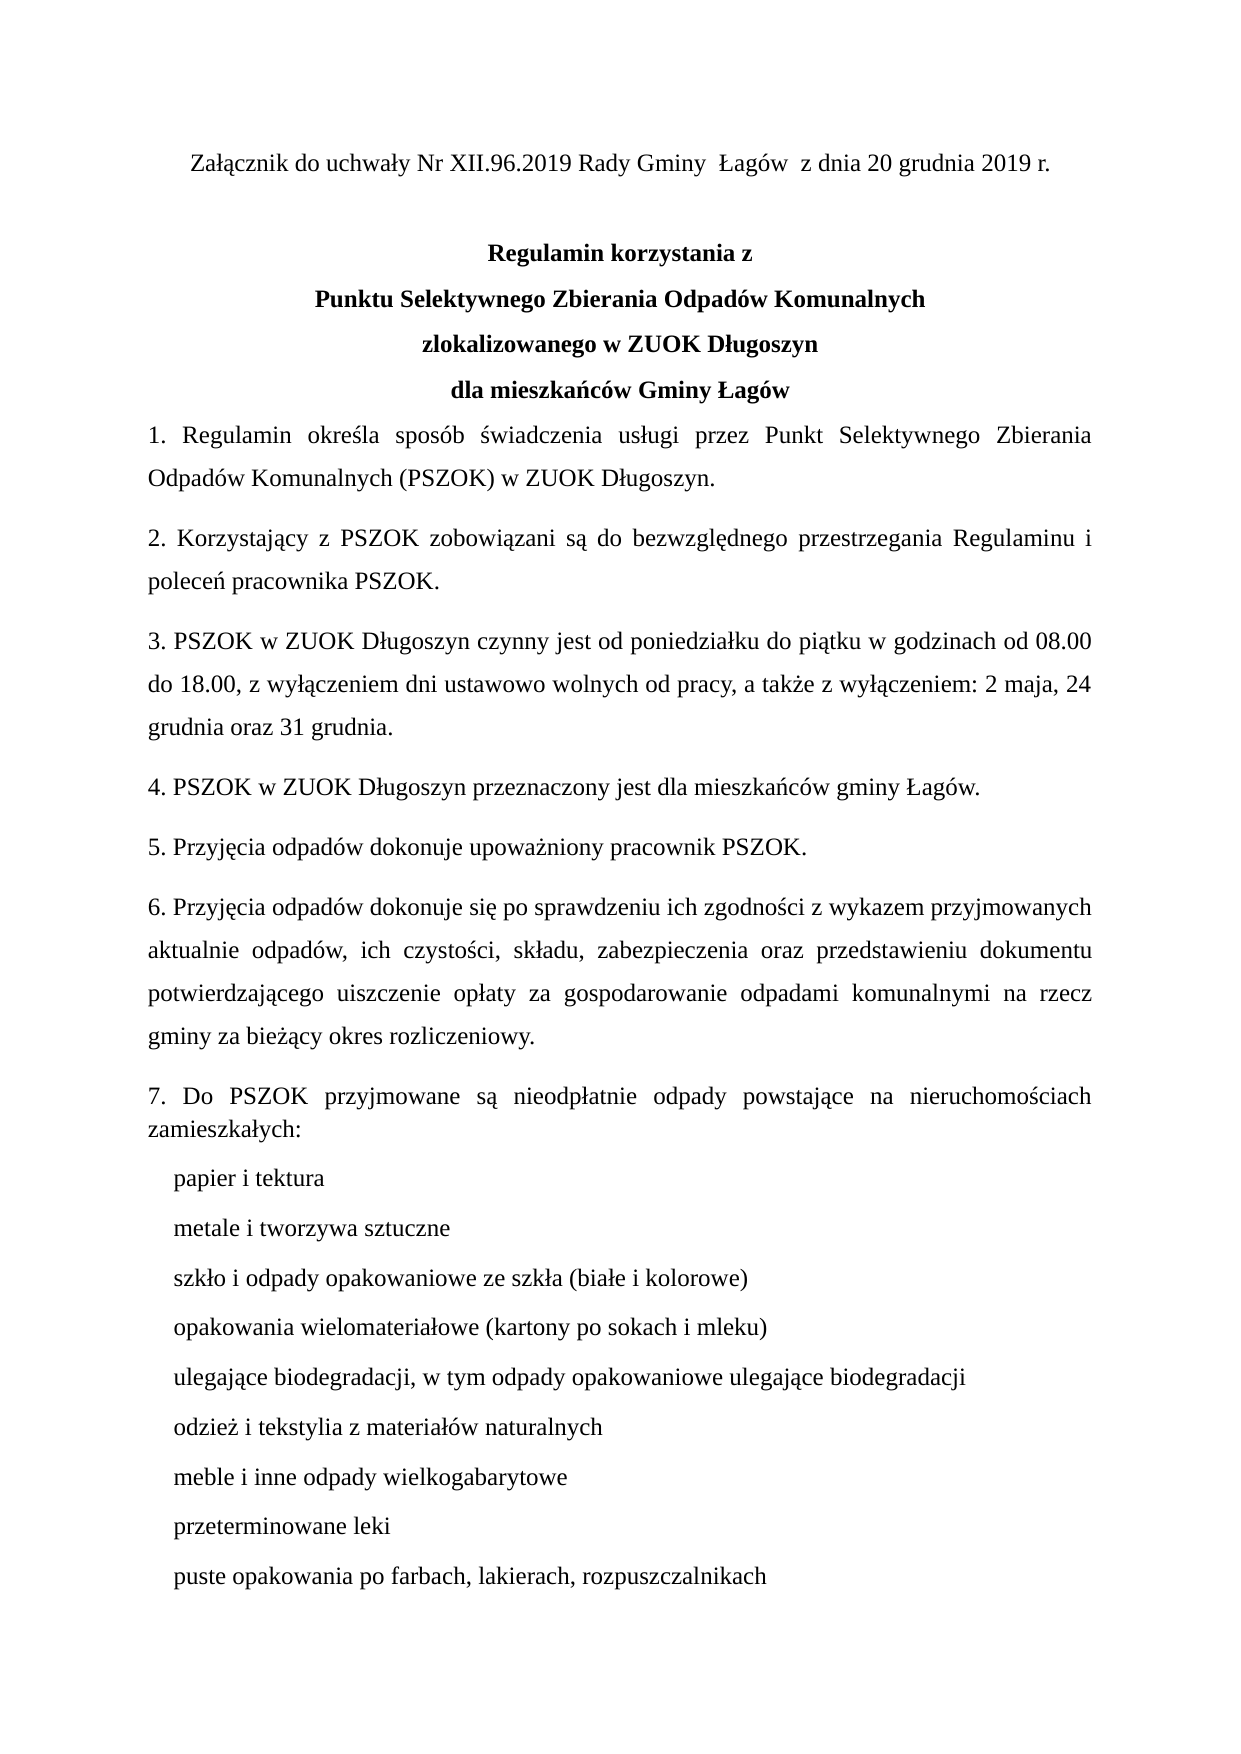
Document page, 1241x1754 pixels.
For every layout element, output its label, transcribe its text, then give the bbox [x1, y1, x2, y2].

text  przeterminowane leki [148, 1511, 1093, 1540]
text dla mieszkańców Gminy Łagów [148, 375, 1093, 403]
text 7. Do PSZOK przyjmowane są nieodpłatnie odpady powstające na nieruchomościach zamieszkałych: [148, 1081, 1093, 1142]
text 5. Przyjęcia odpadów dokonuje upoważniony pracownik PSZOK. [148, 832, 1093, 861]
text 2. Korzystający z PSZOK zobowiązani są do bezwzględnego przestrzegania Regulaminu i poleceń pracownika PSZOK. [148, 523, 1093, 595]
text  szkło i odpady opakowaniowe ze szkła (białe i kolorowe) [148, 1263, 1093, 1292]
text 6. Przyjęcia odpadów dokonuje się po sprawdzeniu ich zgodności z wykazem przyjmowanych aktualnie odpadów, ich czystości, składu, zabezpieczenia oraz przedstawieniu dokumentu potwierdzającego uiszczenie opłaty za gospodarowanie odpadami komunalnymi na rzecz gminy za bieżący okres rozliczeniowy. [148, 892, 1093, 1050]
text  ulegające biodegradacji, w tym odpady opakowaniowe ulegające biodegradacji [148, 1362, 1093, 1391]
text  odzież i tekstylia z materiałów naturalnych [148, 1412, 1093, 1441]
text  papier i tektura [148, 1163, 1093, 1192]
text  puste opakowania po farbach, lakierach, rozpuszczalnikach [148, 1561, 1093, 1590]
text  meble i inne odpady wielkogabarytowe [148, 1462, 1093, 1490]
text  metale i tworzywa sztuczne [148, 1213, 1093, 1242]
text 1. Regulamin określa sposób świadczenia usługi przez Punkt Selektywnego Zbierania Odpadów Komunalnych (PSZOK) w ZUOK Długoszyn. [148, 420, 1093, 492]
text Regulamin korzystania z [148, 238, 1093, 267]
text 3. PSZOK w ZUOK Długoszyn czynny jest od poniedziałku do piątku w godzinach od 08.00 do 18.00, z wyłączeniem dni ustawowo wolnych od pracy, a także z wyłączeniem: 2 maja, 24 grudnia oraz 31 grudnia. [148, 626, 1093, 741]
text Punktu Selektywnego Zbierania Odpadów Komunalnych [148, 284, 1093, 313]
text zlokalizowanego w ZUOK Długoszyn [148, 329, 1093, 358]
text Załącznik do uchwały Nr XII.96.2019 Rady Gminy Łagów z dnia 20 grudnia 2019 r. [148, 148, 1093, 176]
text 4. PSZOK w ZUOK Długoszyn przeznaczony jest dla mieszkańców gminy Łagów. [148, 772, 1093, 801]
text  opakowania wielomateriałowe (kartony po sokach i mleku) [148, 1312, 1093, 1341]
